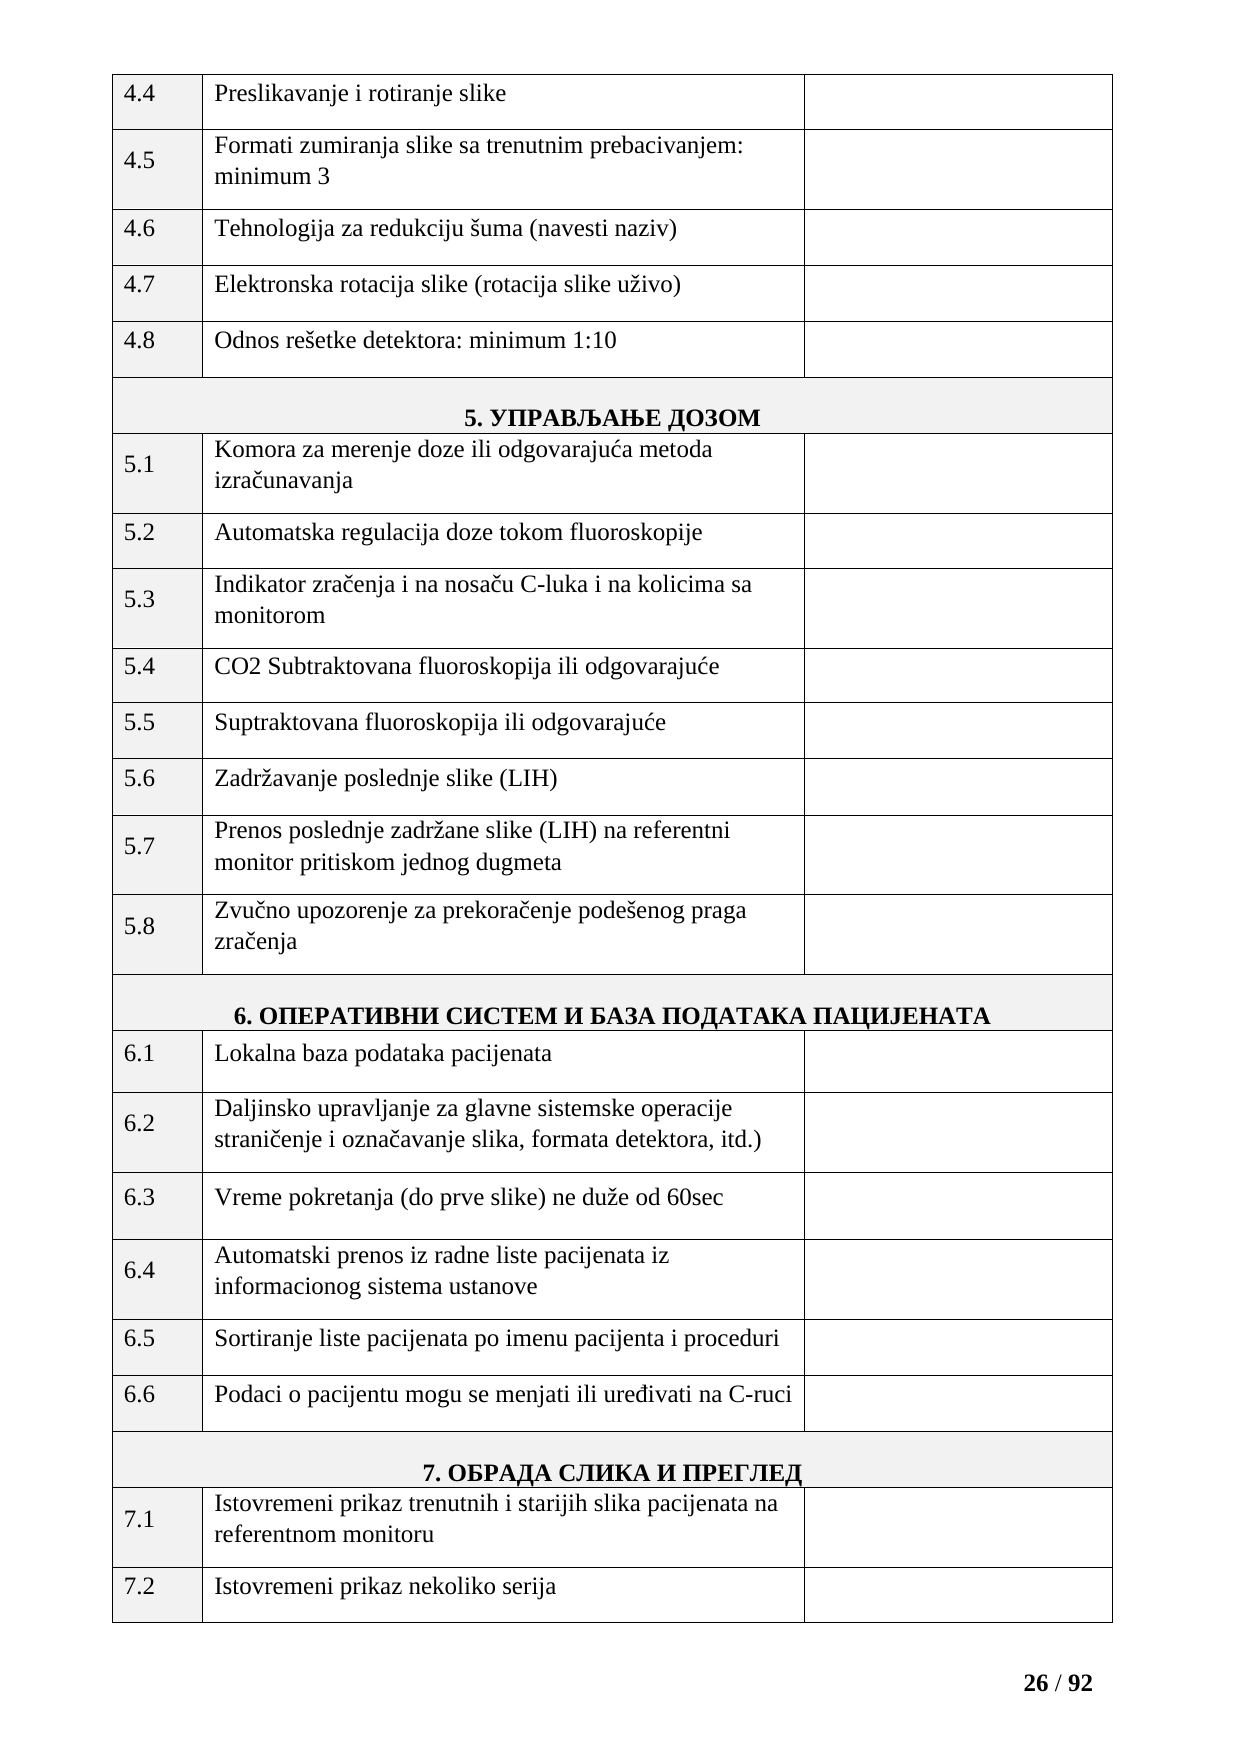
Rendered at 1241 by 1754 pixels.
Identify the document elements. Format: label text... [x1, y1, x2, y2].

table_cell 5.1 [113, 434, 202, 513]
table_cell [805, 703, 1112, 758]
table_cell 6.5 [113, 1320, 202, 1375]
table_cell Lokalna baza podataka pacijenata [203, 1031, 804, 1092]
table_cell CO2 Subtraktovana fluoroskopija ili odgovarajuće [203, 649, 804, 702]
table_cell [805, 759, 1112, 814]
table_cell 6. ОПЕРАТИВНИ СИСТЕМ И БАЗА ПОДАТАКА ПАЦИЈЕНАТА [113, 975, 1112, 1030]
table_cell 5. УПРАВЉАЊЕ ДОЗОМ [113, 378, 1112, 433]
table_cell Automatska regulacija doze tokom fluoroskopije [203, 514, 804, 568]
table_cell [805, 322, 1112, 377]
table_cell 5.4 [113, 649, 202, 702]
table_cell Podaci o pacijentu mogu se menjati ili uređivati na C-ruci [203, 1376, 804, 1431]
table_cell [805, 816, 1112, 894]
table_cell [805, 1240, 1112, 1319]
table_cell [805, 1488, 1112, 1567]
table_cell [805, 266, 1112, 321]
table_cell Preslikavanje i rotiranje slike [203, 75, 804, 129]
table_cell [805, 130, 1112, 208]
table_cell [805, 895, 1112, 974]
table_cell 4.7 [113, 266, 202, 321]
table_cell 6.6 [113, 1376, 202, 1431]
table_cell 6.3 [113, 1173, 202, 1239]
table_cell [805, 649, 1112, 702]
table_cell 7.1 [113, 1488, 202, 1567]
table_cell [805, 1173, 1112, 1239]
table_cell [805, 1031, 1112, 1092]
table_cell Indikator zračenja i na nosaču C-luka i na kolicima sa monitorom [203, 569, 804, 647]
table_cell Komora za merenje doze ili odgovarajuća metoda izračunavanja [203, 434, 804, 513]
table_cell 4.8 [113, 322, 202, 377]
table_cell Tehnologija za redukciju šuma (navesti naziv) [203, 210, 804, 264]
table_cell [805, 514, 1112, 568]
table_cell Istovremeni prikaz trenutnih i starijih slika pacijenata na referentnom monitoru [203, 1488, 804, 1567]
table_cell 5.7 [113, 816, 202, 894]
table_cell [805, 75, 1112, 129]
table_cell Odnos rešetke detektora: minimum 1:10 [203, 322, 804, 377]
table_cell 4.4 [113, 75, 202, 129]
table_cell [805, 434, 1112, 513]
table_cell 6.1 [113, 1031, 202, 1092]
table_cell 5.2 [113, 514, 202, 568]
table_cell 6.2 [113, 1093, 202, 1172]
table_cell 7.2 [113, 1568, 202, 1622]
table_cell Suptraktovana fluoroskopija ili odgovarajuće [203, 703, 804, 758]
table_cell Automatski prenos iz radne liste pacijenata iz informacionog sistema ustanove [203, 1240, 804, 1319]
table_cell 7. ОБРАДА СЛИКА И ПРЕГЛЕД [113, 1432, 1112, 1487]
table_cell Daljinsko upravljanje za glavne sistemske operacije straničenje i označavanje slika, formata detektora, itd.) [203, 1093, 804, 1172]
table_cell 6.4 [113, 1240, 202, 1319]
table_cell 5.6 [113, 759, 202, 814]
table_cell Elektronska rotacija slike (rotacija slike uživo) [203, 266, 804, 321]
table_cell Sortiranje liste pacijenata po imenu pacijenta i proceduri [203, 1320, 804, 1375]
table_cell [805, 210, 1112, 264]
table_cell 4.6 [113, 210, 202, 264]
table_cell 5.3 [113, 569, 202, 647]
table_cell 5.8 [113, 895, 202, 974]
table_cell Zvučno upozorenje za prekoračenje podešenog praga zračenja [203, 895, 804, 974]
table_cell [805, 569, 1112, 647]
table_cell [805, 1376, 1112, 1431]
table_cell Zadržavanje poslednje slike (LIH) [203, 759, 804, 814]
table_cell Formati zumiranja slike sa trenutnim prebacivanjem: minimum 3 [203, 130, 804, 208]
table_cell 5.5 [113, 703, 202, 758]
table_cell 4.5 [113, 130, 202, 208]
table_cell [805, 1093, 1112, 1172]
table_cell Vreme pokretanja (do prve slike) ne duže od 60sec [203, 1173, 804, 1239]
table_cell Prenos poslednje zadržane slike (LIH) na referentni monitor pritiskom jednog dugmeta [203, 816, 804, 894]
table_cell Istovremeni prikaz nekoliko serija [203, 1568, 804, 1622]
table_cell [805, 1320, 1112, 1375]
table_cell [805, 1568, 1112, 1622]
